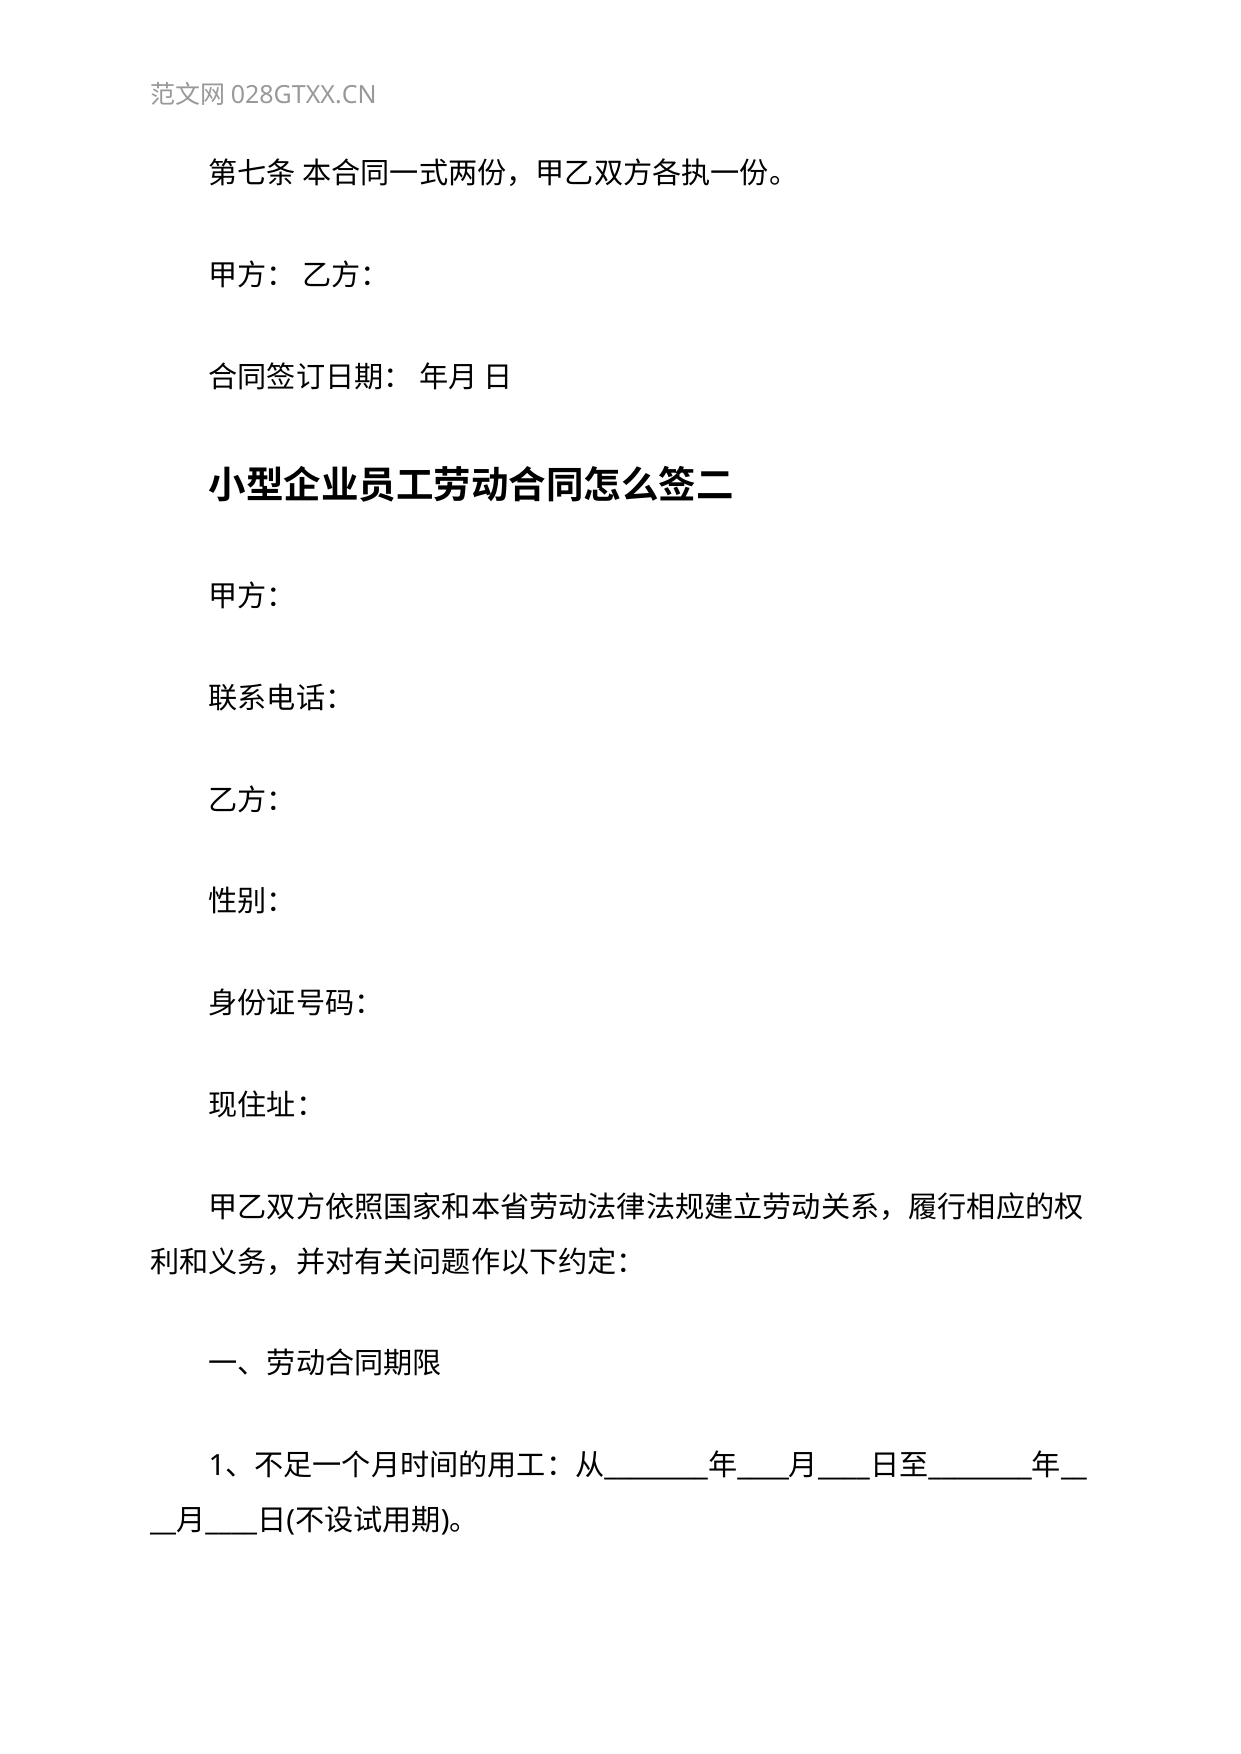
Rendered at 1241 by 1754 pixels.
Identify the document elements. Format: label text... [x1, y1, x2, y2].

text 合同签订日期： 年月 日 [150, 353, 1090, 396]
text 小型企业员工劳动合同怎么签二 [150, 455, 1090, 509]
text 身份证号码： [150, 980, 1090, 1022]
text 一、劳动合同期限 [150, 1340, 1090, 1382]
text 现住址： [150, 1082, 1090, 1124]
text 甲方： [150, 573, 1090, 615]
text 性别： [150, 878, 1090, 920]
text 甲乙双方依照国家和本省劳动法律法规建立劳动关系，履行相应的权利和义务，并对有关问题作以下约定： [150, 1183, 1090, 1281]
text 联系电话： [150, 674, 1090, 717]
text 第七条 本合同一式两份，甲乙双方各执一份。 [150, 150, 1090, 192]
text 1、不足一个月时间的用工：从________年____月____日至________年____月____日(不设试用期)。 [150, 1442, 1090, 1539]
text 甲方： 乙方： [150, 252, 1090, 294]
text 乙方： [150, 776, 1090, 818]
